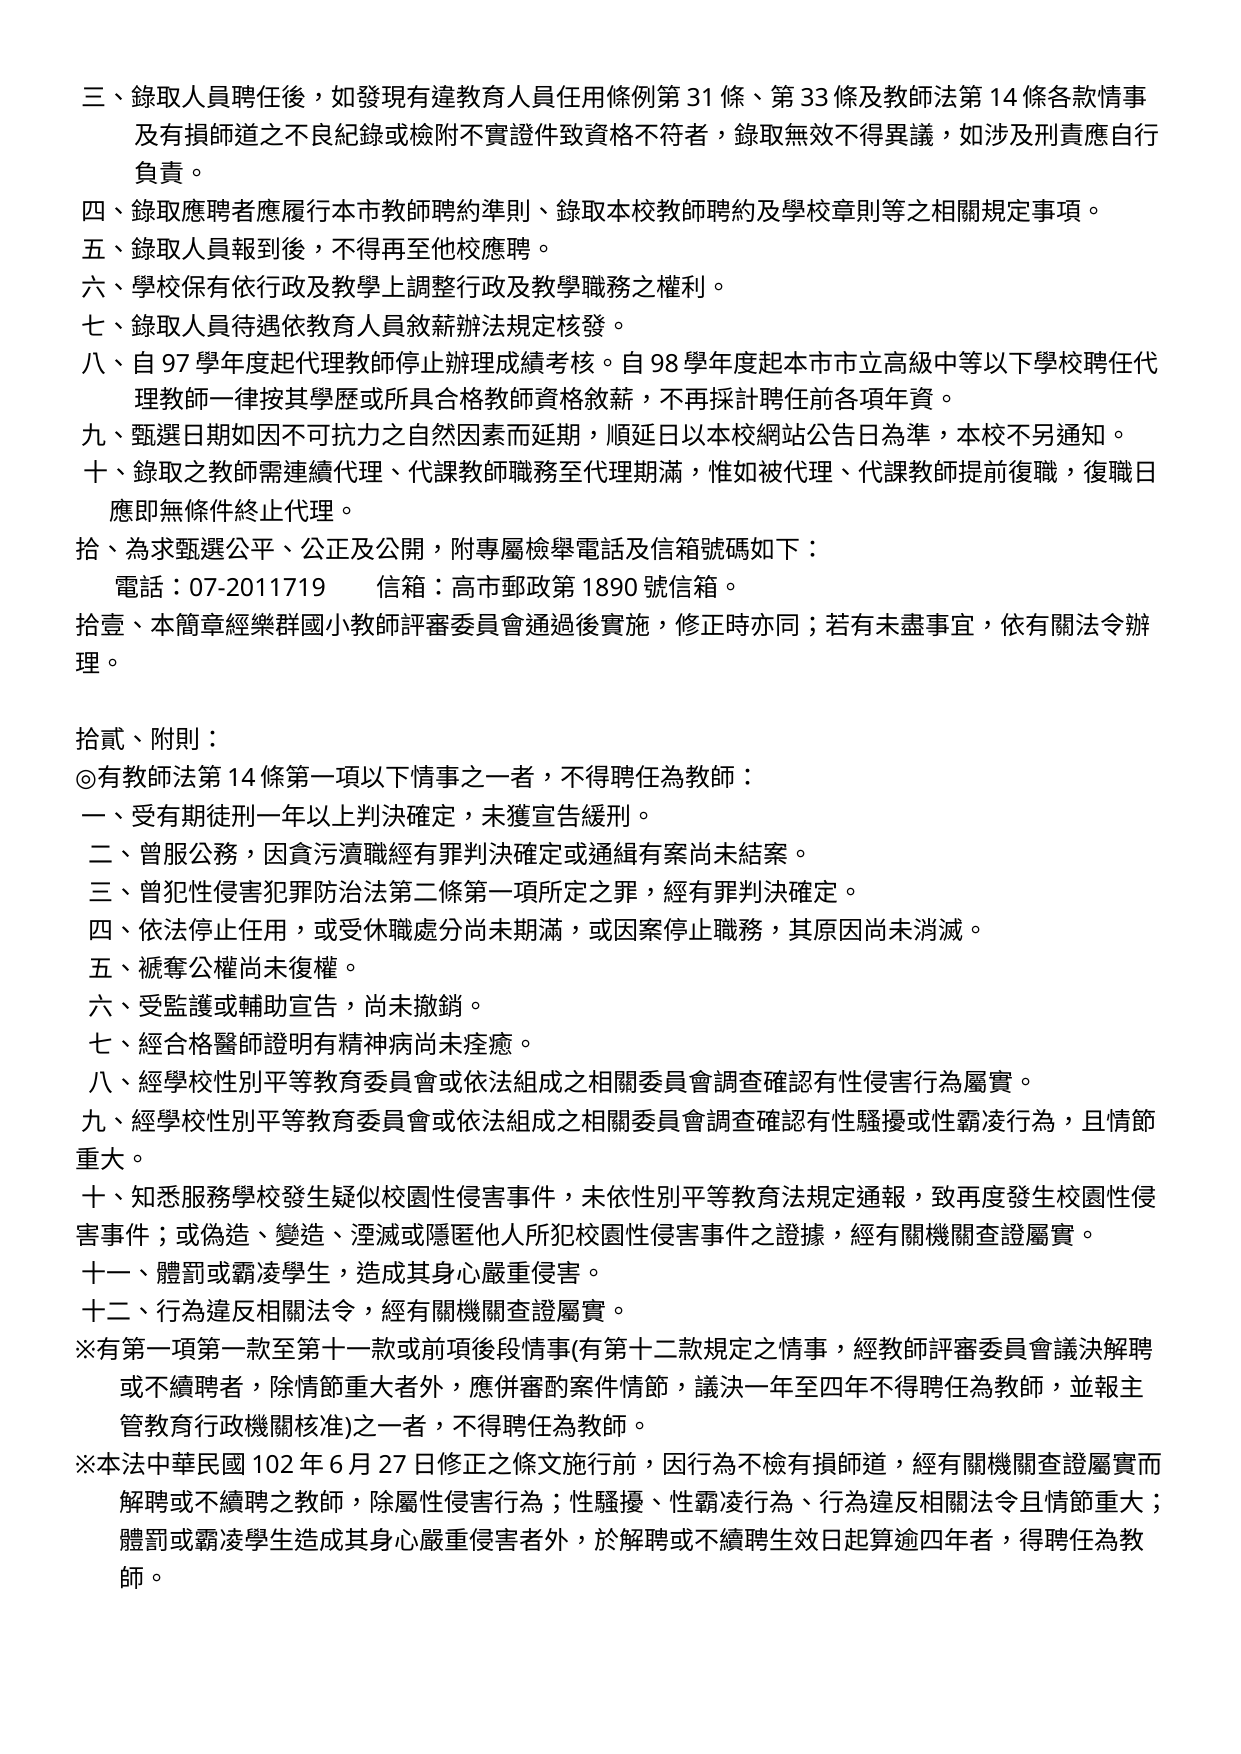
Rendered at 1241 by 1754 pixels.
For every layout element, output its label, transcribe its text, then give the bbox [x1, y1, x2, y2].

text 七、錄取人員待遇依教育人員敘薪辦法規定核發。 [75, 305, 1165, 343]
text 九、經學校性別平等教育委員會或依法組成之相關委員會調查確認有性騷擾或性霸凌行為，且情節重大。 [75, 1100, 1165, 1176]
text 拾、為求甄選公平、公正及公開，附專屬檢舉電話及信箱號碼如下： [75, 528, 1165, 566]
text 七、經合格醫師證明有精神病尚未痊癒。 [75, 1024, 1165, 1062]
text 四、依法停止任用，或受休職處分尚未期滿，或因案停止職務，其原因尚未消滅。 [75, 909, 1165, 948]
text 八、經學校性別平等教育委員會或依法組成之相關委員會調查確認有性侵害行為屬實。 [75, 1062, 1165, 1100]
text 二、曾服公務，因貪污瀆職經有罪判決確定或通緝有案尚未結案。 [75, 833, 1165, 871]
text 五、錄取人員報到後，不得再至他校應聘。 [75, 229, 1165, 267]
text 十、知悉服務學校發生疑似校園性侵害事件，未依性別平等教育法規定通報，致再度發生校園性侵害事件；或偽造、變造、湮滅或隱匿他人所犯校園性侵害事件之證據，經有關機關查證屬實。 [75, 1176, 1165, 1253]
text 電話：07-2011719 信箱：高市郵政第1890號信箱。 [75, 566, 1165, 604]
text ※有第一項第一款至第十一款或前項後段情事(有第十二款規定之情事，經教師評審委員會議決解聘或不續聘者，除情節重大者外，應併審酌案件情節，議決一年至四年不得聘任為教師，並報主管教育行政機關核准)之一者，不得聘任為教師。 [75, 1329, 1165, 1443]
text 九、甄選日期如因不可抗力之自然因素而延期，順延日以本校網站公告日為準，本校不另通知。 [75, 416, 1165, 452]
text 三、曾犯性侵害犯罪防治法第二條第一項所定之罪，經有罪判決確定。 [75, 871, 1165, 909]
text 十、錄取之教師需連續代理、代課教師職務至代理期滿，惟如被代理、代課教師提前復職，復職日 [83, 452, 1165, 490]
text 六、學校保有依行政及教學上調整行政及教學職務之權利。 [75, 267, 1165, 305]
text 五、褫奪公權尚未復權。 [75, 948, 1165, 986]
text 十一、體罰或霸凌學生，造成其身心嚴重侵害。 [75, 1253, 1165, 1291]
text ◎有教師法第14條第一項以下情事之一者，不得聘任為教師： 一、受有期徒刑一年以上判決確定，未獲宣告緩刑。 [75, 757, 1165, 833]
text 八、自97學年度起代理教師停止辦理成績考核。自98學年度起本市市立高級中等以下學校聘任代理教師一律按其學歷或所具合格教師資格敘薪，不再採計聘任前各項年資。 [75, 343, 1165, 416]
text 六、受監護或輔助宣告，尚未撤銷。 [75, 986, 1165, 1024]
text 四、錄取應聘者應履行本市教師聘約準則、錄取本校教師聘約及學校章則等之相關規定事項。 [75, 191, 1165, 229]
text 拾貳、附則： [75, 719, 1165, 757]
text 拾壹、本簡章經樂群國小教師評審委員會通過後實施，修正時亦同；若有未盡事宜，依有關法令辦理。 [75, 604, 1165, 681]
text 十二、行為違反相關法令，經有關機關查證屬實。 [75, 1291, 1165, 1329]
text 三、錄取人員聘任後，如發現有違教育人員任用條例第31條、第33條及教師法第14條各款情事及有損師道之不良紀錄或檢附不實證件致資格不符者，錄取無效不得異議，如涉及刑責應自行負責。 [75, 76, 1165, 191]
text 應即無條件終止代理。 [83, 490, 1165, 528]
text ※本法中華民國102年6月27日修正之條文施行前，因行為不檢有損師道，經有關機關查證屬實而解聘或不續聘之教師，除屬性侵害行為；性騷擾、性霸凌行為、行為違反相關法令且情節重大；體罰或霸凌學生造成其身心嚴重侵害者外，於解聘或不續聘生效日起算逾四年者，得聘任為教師。 [75, 1443, 1165, 1596]
